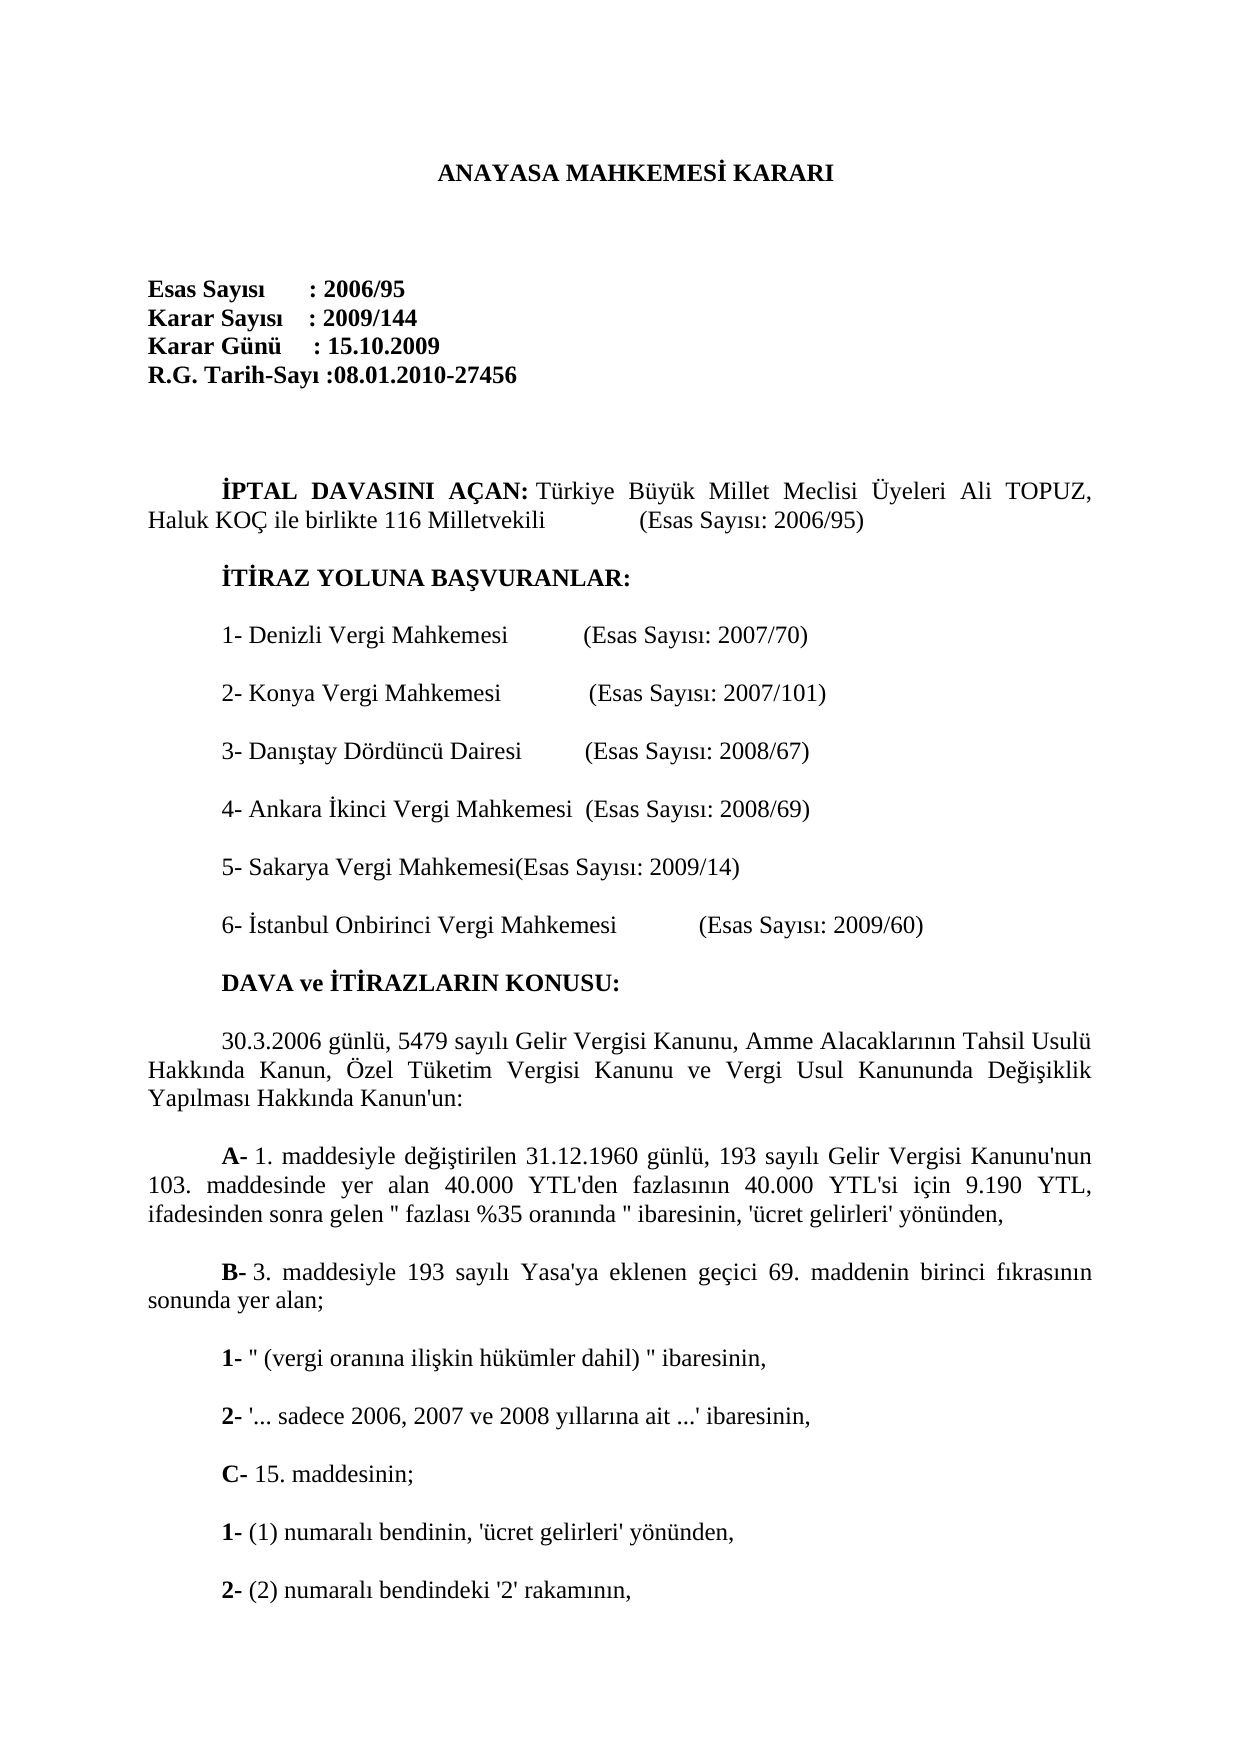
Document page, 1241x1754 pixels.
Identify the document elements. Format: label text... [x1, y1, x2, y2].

text 2- Konya Vergi Mahkemesi (Esas Sayısı: 2007/101) [148, 678, 1093, 707]
text 1- Denizli Vergi Mahkemesi (Esas Sayısı: 2007/70) [148, 621, 1093, 649]
text B- 3. maddesiyle 193 sayılı Yasa'ya eklenen geçici 69. maddenin birinci fıkrasının sonunda yer alan; [148, 1257, 1093, 1314]
text 4- Ankara İkinci Vergi Mahkemesi (Esas Sayısı: 2008/69) [148, 794, 1093, 823]
text Karar Sayısı : 2009/144 [148, 303, 1093, 331]
text 2- '... sadece 2006, 2007 ve 2008 yıllarına ait ...' ibaresinin, [148, 1401, 1093, 1430]
text İPTAL DAVASINI AÇAN: Türkiye Büyük Millet Meclisi Üyeleri Ali TOPUZ, Haluk KOÇ ile birlikte 116 Milletvekili (Esas Sayısı: 2006/95) [148, 476, 1093, 533]
text 3- Danıştay Dördüncü Dairesi (Esas Sayısı: 2008/67) [148, 736, 1093, 765]
text R.G. Tarih-Sayı :08.01.2010-27456 [148, 360, 1093, 389]
text C- 15. maddesinin; [148, 1459, 1093, 1488]
text 5- Sakarya Vergi Mahkemesi(Esas Sayısı: 2009/14) [148, 852, 1093, 881]
text DAVA ve İTİRAZLARIN KONUSU: [148, 968, 1093, 997]
text Karar Günü : 15.10.2009 [148, 331, 1093, 360]
text 2- (2) numaralı bendindeki '2' rakamının, [148, 1575, 1093, 1604]
text Esas Sayısı : 2006/95 [148, 274, 1093, 303]
text 1- '' (vergi oranına ilişkin hükümler dahil) '' ibaresinin, [148, 1343, 1093, 1372]
text İTİRAZ YOLUNA BAŞVURANLAR: [148, 563, 1093, 591]
text 30.3.2006 günlü, 5479 sayılı Gelir Vergisi Kanunu, Amme Alacaklarının Tahsil Usulü Hakkında Kanun, Özel Tüketim Vergisi Kanunu ve Vergi Usul Kanununda Değişiklik Yapılması Hakkında Kanun'un: [148, 1026, 1093, 1112]
text 6- İstanbul Onbirinci Vergi Mahkemesi (Esas Sayısı: 2009/60) [148, 910, 1093, 939]
text 1- (1) numaralı bendinin, 'ücret gelirleri' yönünden, [148, 1517, 1093, 1546]
text A- 1. maddesiyle değiştirilen 31.12.1960 günlü, 193 sayılı Gelir Vergisi Kanunu'nun 103. maddesinde yer alan 40.000 YTL'den fazlasının 40.000 YTL'si için 9.190 YTL, ifadesinden sonra gelen '' fazlası %35 oranında '' ibaresinin, 'ücret gelirleri' yönünden, [148, 1141, 1093, 1228]
text ANAYASA MAHKEMESİ KARARI [148, 158, 1093, 187]
